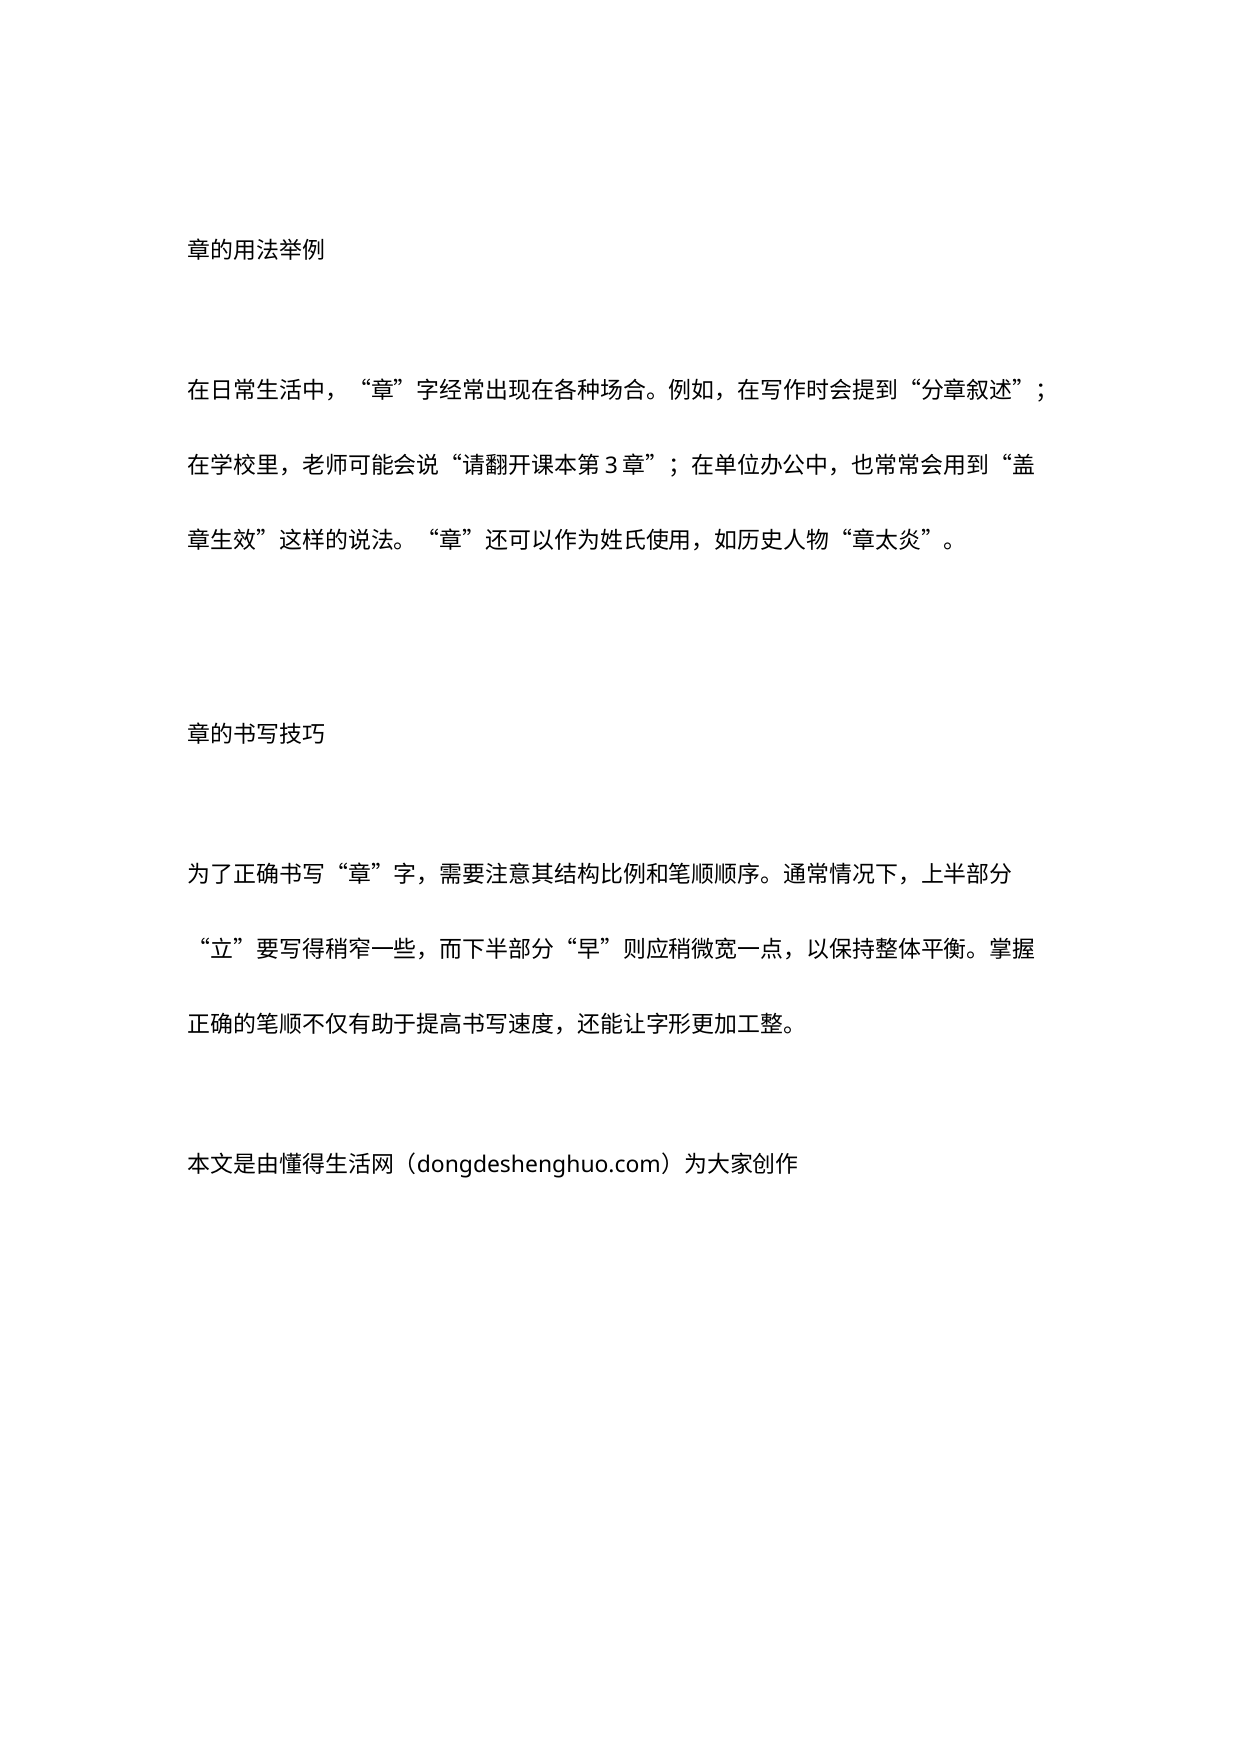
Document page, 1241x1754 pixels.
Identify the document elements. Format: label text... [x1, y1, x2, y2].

text 在日常生活中，“章”字经常出现在各种场合。例如，在写作时会提到“分章叙述”；在学校里，老师可能会说“请翻开课本第3章”；在单位办公中，也常常会用到“盖章生效”这样的说法。“章”还可以作为姓氏使用，如历史人物“章太炎”。 [187, 356, 1053, 571]
text 为了正确书写“章”字，需要注意其结构比例和笔顺顺序。通常情况下，上半部分“立”要写得稍窄一些，而下半部分“早”则应稍微宽一点，以保持整体平衡。掌握正确的笔顺不仅有助于提高书写速度，还能让字形更加工整。 [187, 840, 1053, 1055]
text 本文是由懂得生活网（dongdeshenghuo.com）为大家创作 [187, 1130, 1053, 1195]
text 章的用法举例 [187, 216, 1053, 281]
text 章的书写技巧 [187, 700, 1053, 765]
